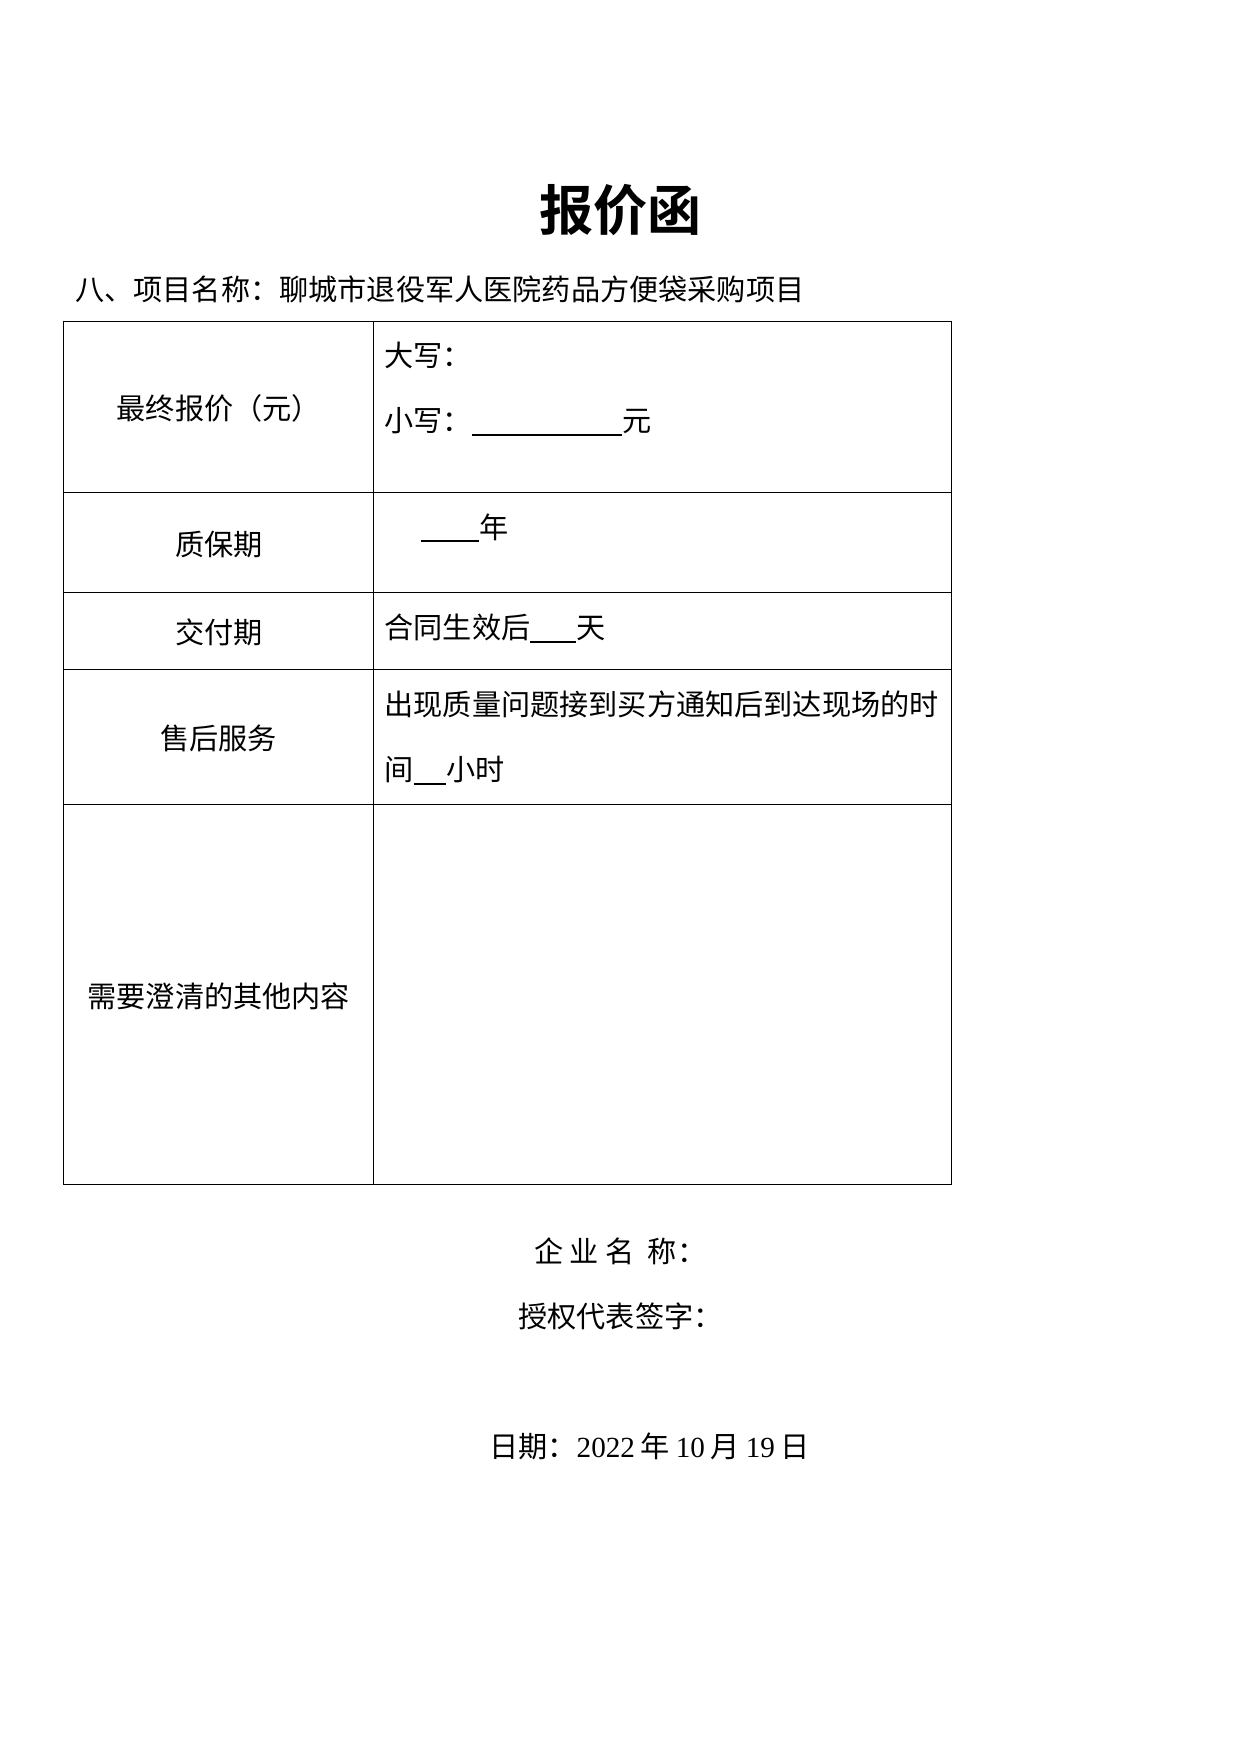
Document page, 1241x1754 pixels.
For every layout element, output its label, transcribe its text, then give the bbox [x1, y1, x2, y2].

text 授权代表签字： [75, 1283, 1165, 1348]
text 八、项目名称：聊城市退役军人医院药品方便袋采购项目 [75, 256, 1165, 321]
text 日期：2022年10月19日 [75, 1413, 1165, 1478]
table_cell 合同生效后 天 [374, 593, 951, 669]
table_cell 年 [374, 493, 951, 592]
text 报价函 [75, 158, 1165, 256]
table_cell 出现质量问题接到买方通知后到达现场的时间 小时 [374, 670, 951, 803]
table_header 大写： 小写： 元 [374, 322, 951, 492]
table_cell 需要澄清的其他内容 [64, 805, 373, 1184]
table_cell 交付期 [64, 593, 373, 669]
table_header 最终报价（元） [64, 322, 373, 492]
table_cell 质保期 [64, 493, 373, 592]
table_cell [374, 805, 951, 1184]
table_cell 售后服务 [64, 670, 373, 803]
text 企 业 名 称： [75, 1218, 1165, 1283]
